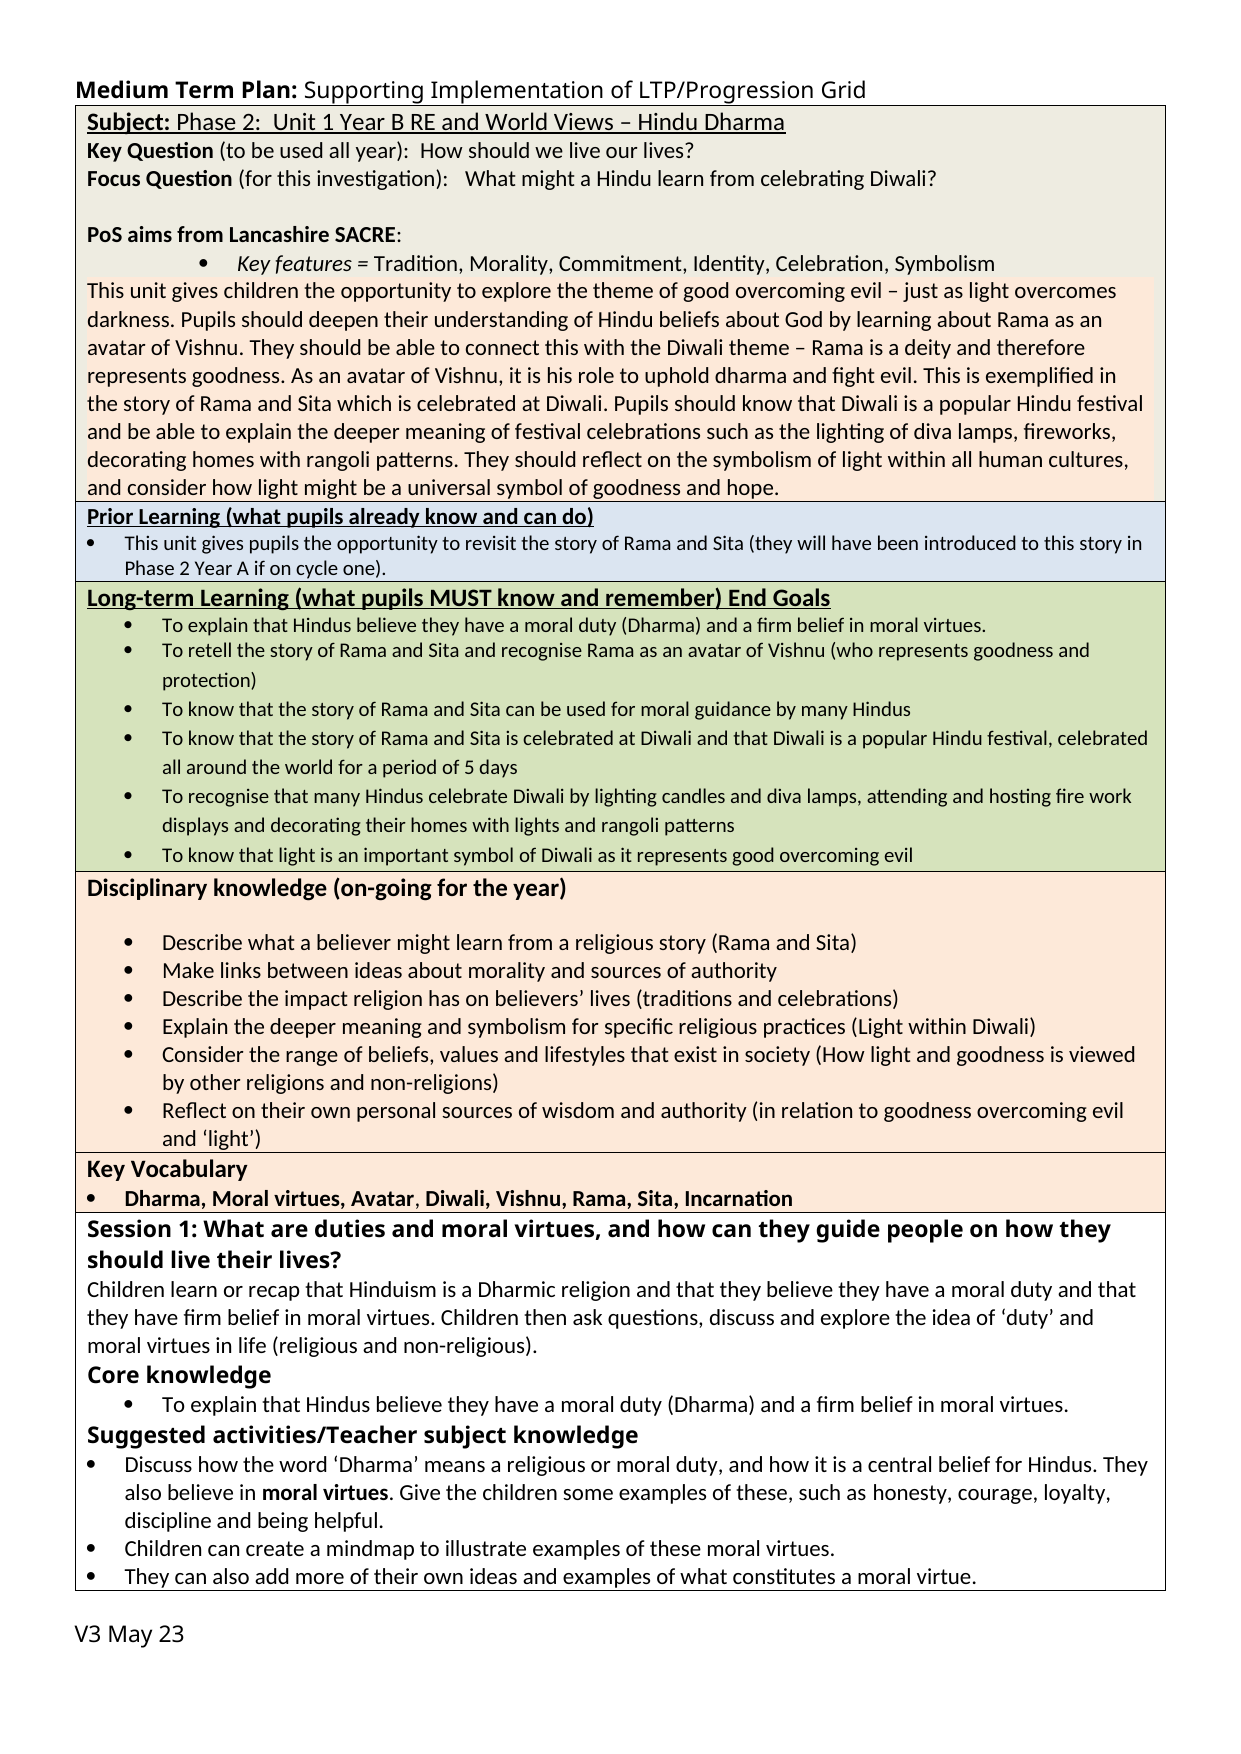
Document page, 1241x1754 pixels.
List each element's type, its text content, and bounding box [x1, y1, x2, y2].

table_cell Long-term Learning (what pupils MUST know and remember) End Goals To explain that Hindus believe they have a moral duty (Dharma) and a firm belief in moral virtues. To retell the story of Rama and Sita and recognise Rama as an avatar of Vishnu (who represents goodness and protection) To know that the story of Rama and Sita can be used for moral guidance by many Hindus To know that the story of Rama and Sita is celebrated at Diwali and that Diwali is a popular Hindu festival, celebrated all around the world for a period of 5 days To recognise that many Hindus celebrate Diwali by lighting candles and diva lamps, attending and hosting fire work displays and decorating their homes with lights and rangoli patterns To know that light is an important symbol of Diwali as it represents good overcoming evil [76, 582, 1165, 871]
table_cell Prior Learning (what pupils already know and can do) This unit gives pupils the opportunity to revisit the story of Rama and Sita (they will have been introduced to this story in Phase 2 Year A if on cycle one). [76, 502, 1165, 581]
table_cell Key Vocabulary Dharma, Moral virtues, Avatar, Diwali, Vishnu, Rama, Sita, Incarnation [76, 1153, 1165, 1212]
table_header Subject: Phase 2: Unit 1 Year B RE and World Views – Hindu Dharma Key Question (to be used all year): How should we live our lives? Focus Question (for this investigation): What might a Hindu learn from celebrating Diwali? PoS aims from Lancashire SACRE: Key features = Tradition, Morality, Commitment, Identity, Celebration, Symbolism This unit gives children the opportunity to explore the theme of good overcoming evil – just as light overcomes darkness. Pupils should deepen their understanding of Hindu beliefs about God by learning about Rama as an avatar of Vishnu. They should be able to connect this with the Diwali theme – Rama is a deity and therefore represents goodness. As an avatar of Vishnu, it is his role to uphold dharma and fight evil. This is exemplified in the story of Rama and Sita which is celebrated at Diwali. Pupils should know that Diwali is a popular Hindu festival and be able to explain the deeper meaning of festival celebrations such as the lighting of diva lamps, fireworks, decorating homes with rangoli patterns. They should reflect on the symbolism of light within all human cultures, and consider how light might be a universal symbol of goodness and hope. [76, 106, 1165, 501]
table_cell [76, 1213, 1165, 1590]
table_cell Disciplinary knowledge (on-going for the year) Describe what a believer might learn from a religious story (Rama and Sita) Make links between ideas about morality and sources of authority Describe the impact religion has on believers’ lives (traditions and celebrations) Explain the deeper meaning and symbolism for specific religious practices (Light within Diwali) Consider the range of beliefs, values and lifestyles that exist in society (How light and goodness is viewed by other religions and non-religions) Reflect on their own personal sources of wisdom and authority (in relation to goodness overcoming evil and ‘light’) [76, 872, 1165, 1152]
